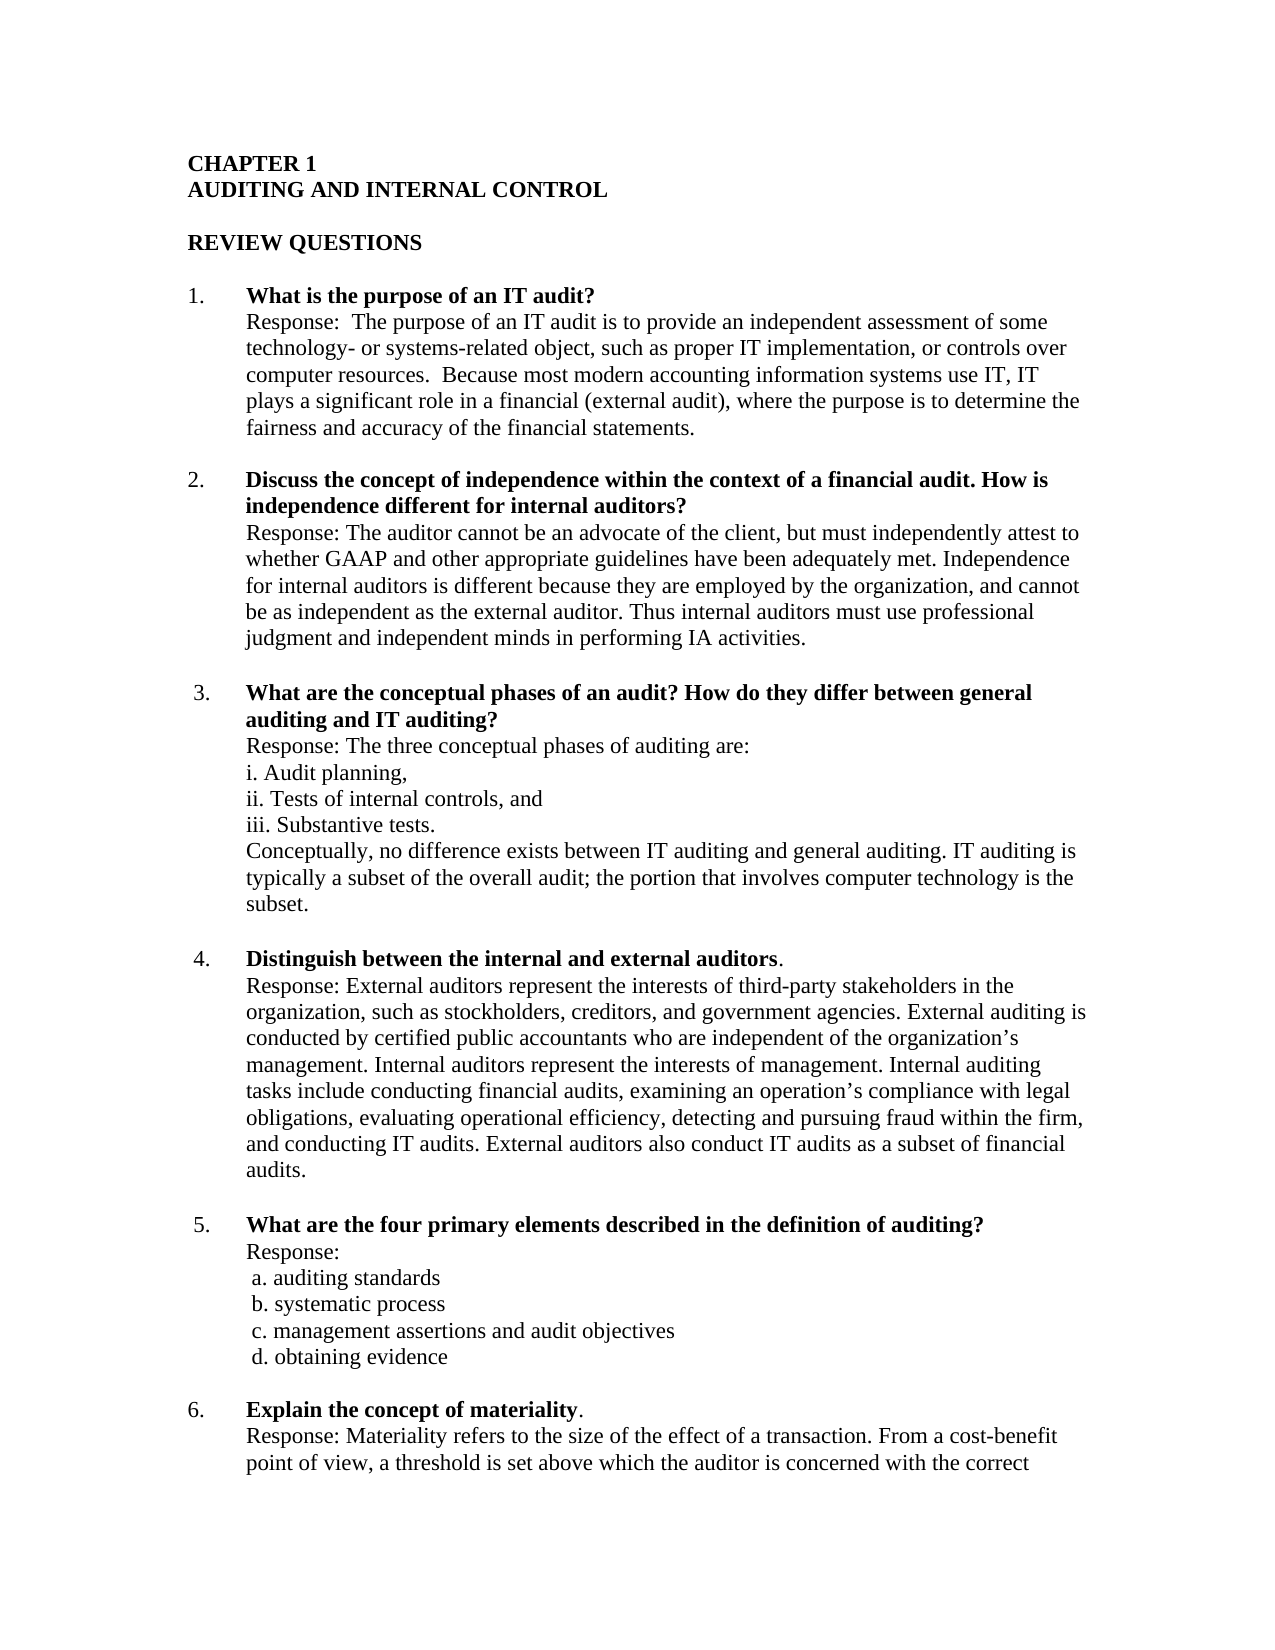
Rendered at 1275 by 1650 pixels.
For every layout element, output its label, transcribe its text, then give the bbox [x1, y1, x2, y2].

text b. systematic process [246, 1290, 1087, 1317]
text Response: The three conceptual phases of auditing are: [187, 732, 1087, 758]
text i. Audit planning, [187, 758, 1087, 785]
text AUDITING AND INTERNAL CONTROL [187, 176, 1087, 203]
text CHAPTER 1 [187, 150, 1087, 176]
text Response: The auditor cannot be an advocate of the client, but must independently attest to whether GAAP and other appropriate guidelines have been adequately met. Independence for internal auditors is different because they are employed by the organization, and cannot be as independent as the external auditor. Thus internal auditors must use professional judgment and independent minds in performing IA activities. [245, 519, 1087, 651]
text iii. Substantive tests. [187, 811, 1087, 838]
text 1. What is the purpose of an IT audit? [187, 282, 1087, 308]
text Response: [187, 1238, 1087, 1264]
text 4. Distinguish between the internal and external auditors. [187, 945, 1087, 972]
text 5. What are the four primary elements described in the definition of auditing? [187, 1211, 1087, 1238]
text 2. Discuss the concept of independence within the context of a financial audit. How is independence different for internal auditors? [187, 466, 1087, 519]
text Response: The purpose of an IT audit is to provide an independent assessment of some technology- or systems-related object, such as proper IT implementation, or controls over computer resources. Because most modern accounting information systems use IT, IT plays a significant role in a financial (external audit), where the purpose is to determine the fairness and accuracy of the financial statements. [246, 308, 1087, 440]
text Response: External auditors represent the interests of third-party stakeholders in the organization, such as stockholders, creditors, and government agencies. External auditing is conducted by certified public accountants who are independent of the organization’s management. Internal auditors represent the interests of management. Internal auditing tasks include conducting financial audits, examining an operation’s compliance with legal obligations, evaluating operational efficiency, detecting and pursuing fraud within the firm, and conducting IT audits. External auditors also conduct IT audits as a subset of financial audits. [246, 972, 1087, 1183]
text c. management assertions and audit objectives [246, 1317, 1087, 1343]
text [246, 1422, 1087, 1475]
text 6. Explain the concept of materiality. [187, 1396, 1087, 1422]
text d. obtaining evidence [246, 1343, 1087, 1369]
text Conceptually, no difference exists between IT auditing and general auditing. IT auditing is typically a subset of the overall audit; the portion that involves computer technology is the subset. [246, 838, 1087, 917]
text Review Questions [187, 229, 1087, 255]
text ii. Tests of internal controls, and [187, 785, 1087, 811]
text a. auditing standards [246, 1264, 1087, 1290]
text 3. What are the conceptual phases of an audit? How do they differ between general auditing and IT auditing? [187, 679, 1087, 732]
